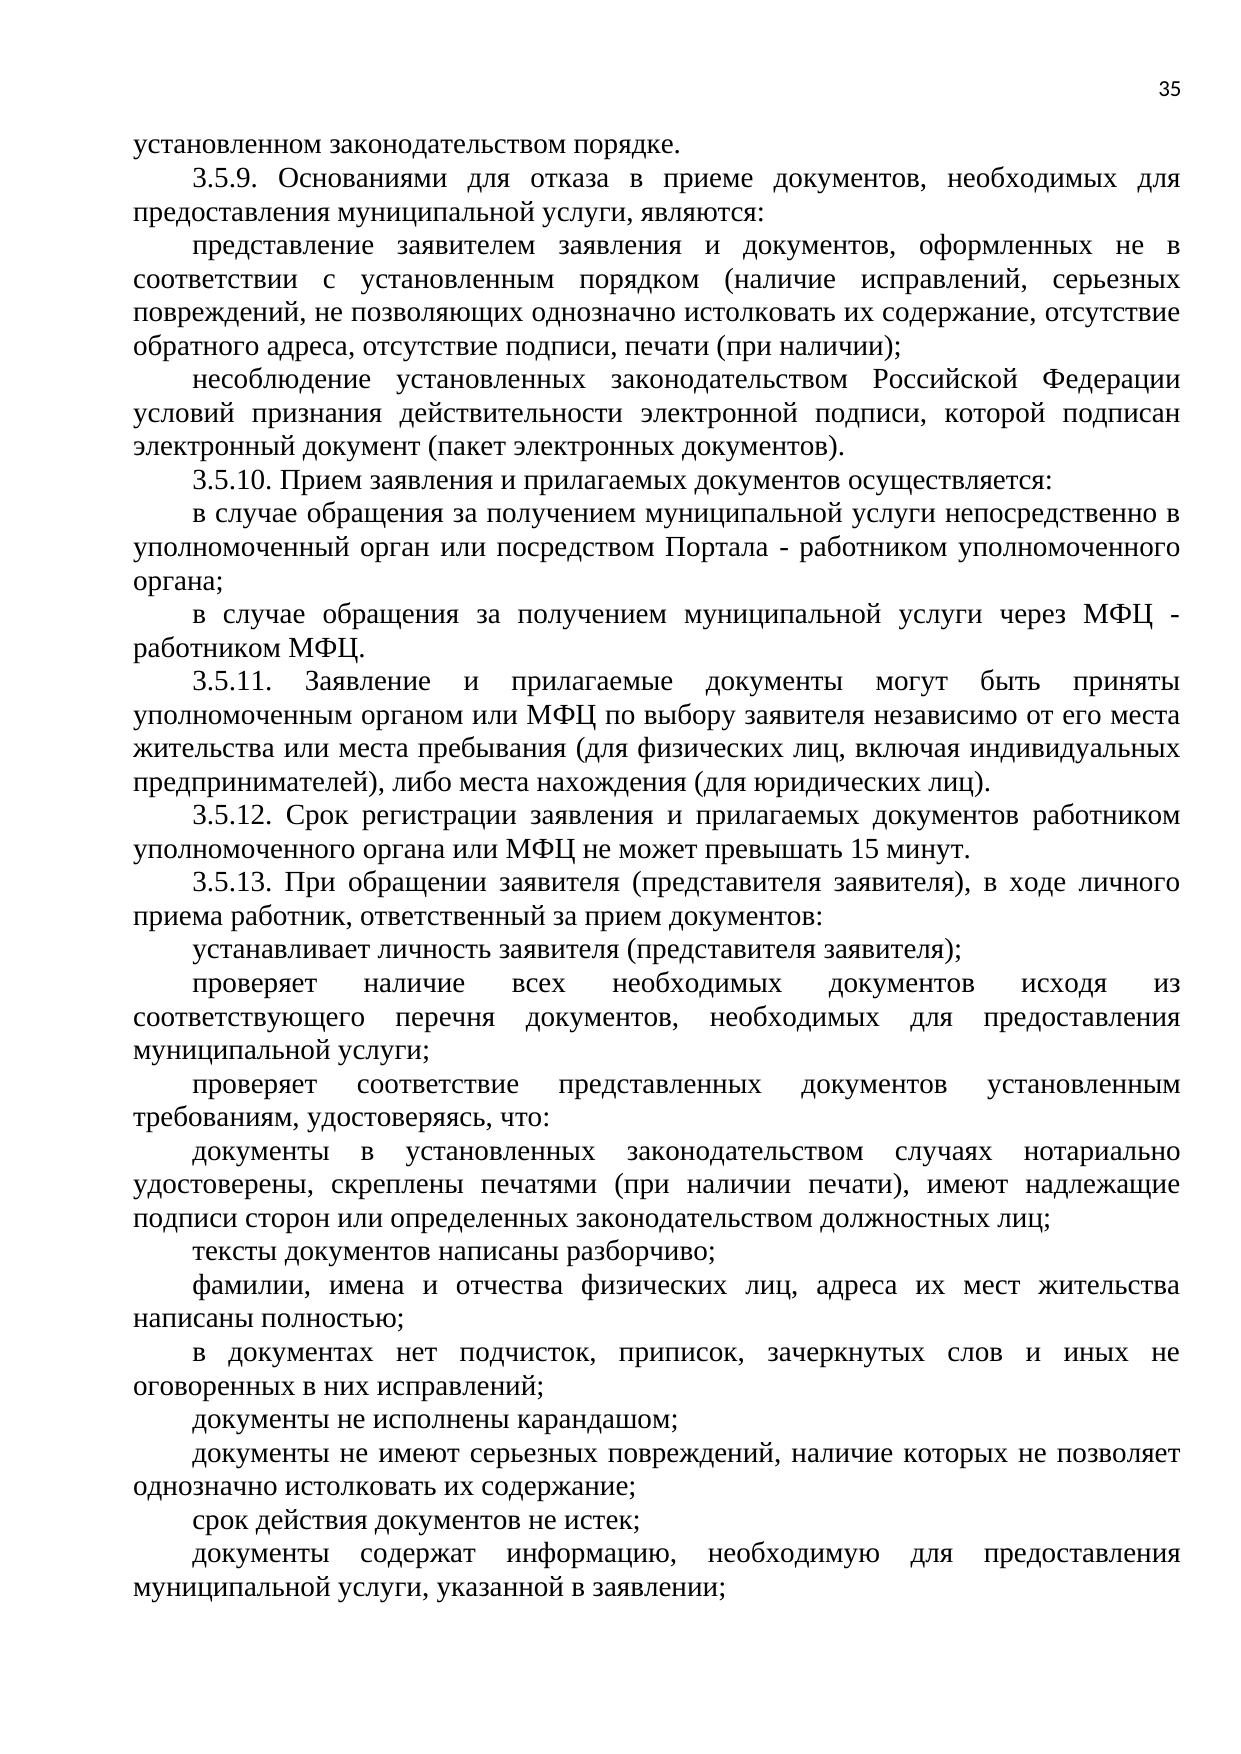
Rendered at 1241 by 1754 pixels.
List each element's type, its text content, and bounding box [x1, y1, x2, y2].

text представление заявителем заявления и документов, оформленных не в соответствии с установленным порядком (наличие исправлений, серьезных повреждений, не позволяющих однозначно истолковать их содержание, отсутствие обратного адреса, отсутствие подписи, печати (при наличии); [133, 227, 1181, 361]
text 3.5.13. При обращении заявителя (представителя заявителя), в ходе личного приема работник, ответственный за прием документов: [133, 864, 1181, 932]
text документы содержат информацию, необходимую для предоставления муниципальной услуги, указанной в заявлении; [133, 1535, 1181, 1602]
text проверяет соответствие представленных документов установленным требованиям, удостоверяясь, что: [133, 1066, 1181, 1133]
text 3.5.11. Заявление и прилагаемые документы могут быть приняты уполномоченным органом или МФЦ по выбору заявителя независимо от его места жительства или места пребывания (для физических лиц, включая индивидуальных предпринимателей), либо места нахождения (для юридических лиц). [133, 663, 1181, 797]
text тексты документов написаны разборчиво; [133, 1233, 1181, 1267]
text 3.5.12. Срок регистрации заявления и прилагаемых документов работником уполномоченного органа или МФЦ не может превышать 15 минут. [133, 797, 1181, 864]
text несоблюдение установленных законодательством Российской Федерации условий признания действительности электронной подписи, которой подписан электронный документ (пакет электронных документов). [133, 361, 1181, 462]
text документы не имеют серьезных повреждений, наличие которых не позволяет однозначно истолковать их содержание; [133, 1435, 1181, 1502]
text устанавливает личность заявителя (представителя заявителя); [133, 932, 1181, 965]
text фамилии, имена и отчества физических лиц, адреса их мест жительства написаны полностью; [133, 1267, 1181, 1334]
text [133, 127, 1181, 160]
text документы в установленных законодательством случаях нотариально удостоверены, скреплены печатями (при наличии печати), имеют надлежащие подписи сторон или определенных законодательством должностных лиц; [133, 1133, 1181, 1233]
text срок действия документов не истек; [133, 1502, 1181, 1535]
text в документах нет подчисток, приписок, зачеркнутых слов и иных не оговоренных в них исправлений; [133, 1334, 1181, 1401]
text проверяет наличие всех необходимых документов исходя из соответствующего перечня документов, необходимых для предоставления муниципальной услуги; [133, 965, 1181, 1066]
text документы не исполнены карандашом; [133, 1401, 1181, 1435]
text в случае обращения за получением муниципальной услуги через МФЦ - работником МФЦ. [133, 596, 1181, 663]
text 3.5.10. Прием заявления и прилагаемых документов осуществляется: [133, 462, 1181, 496]
text 3.5.9. Основаниями для отказа в приеме документов, необходимых для предоставления муниципальной услуги, являются: [133, 160, 1181, 227]
text в случае обращения за получением муниципальной услуги непосредственно в уполномоченный орган или посредством Портала - работником уполномоченного органа; [133, 496, 1181, 596]
